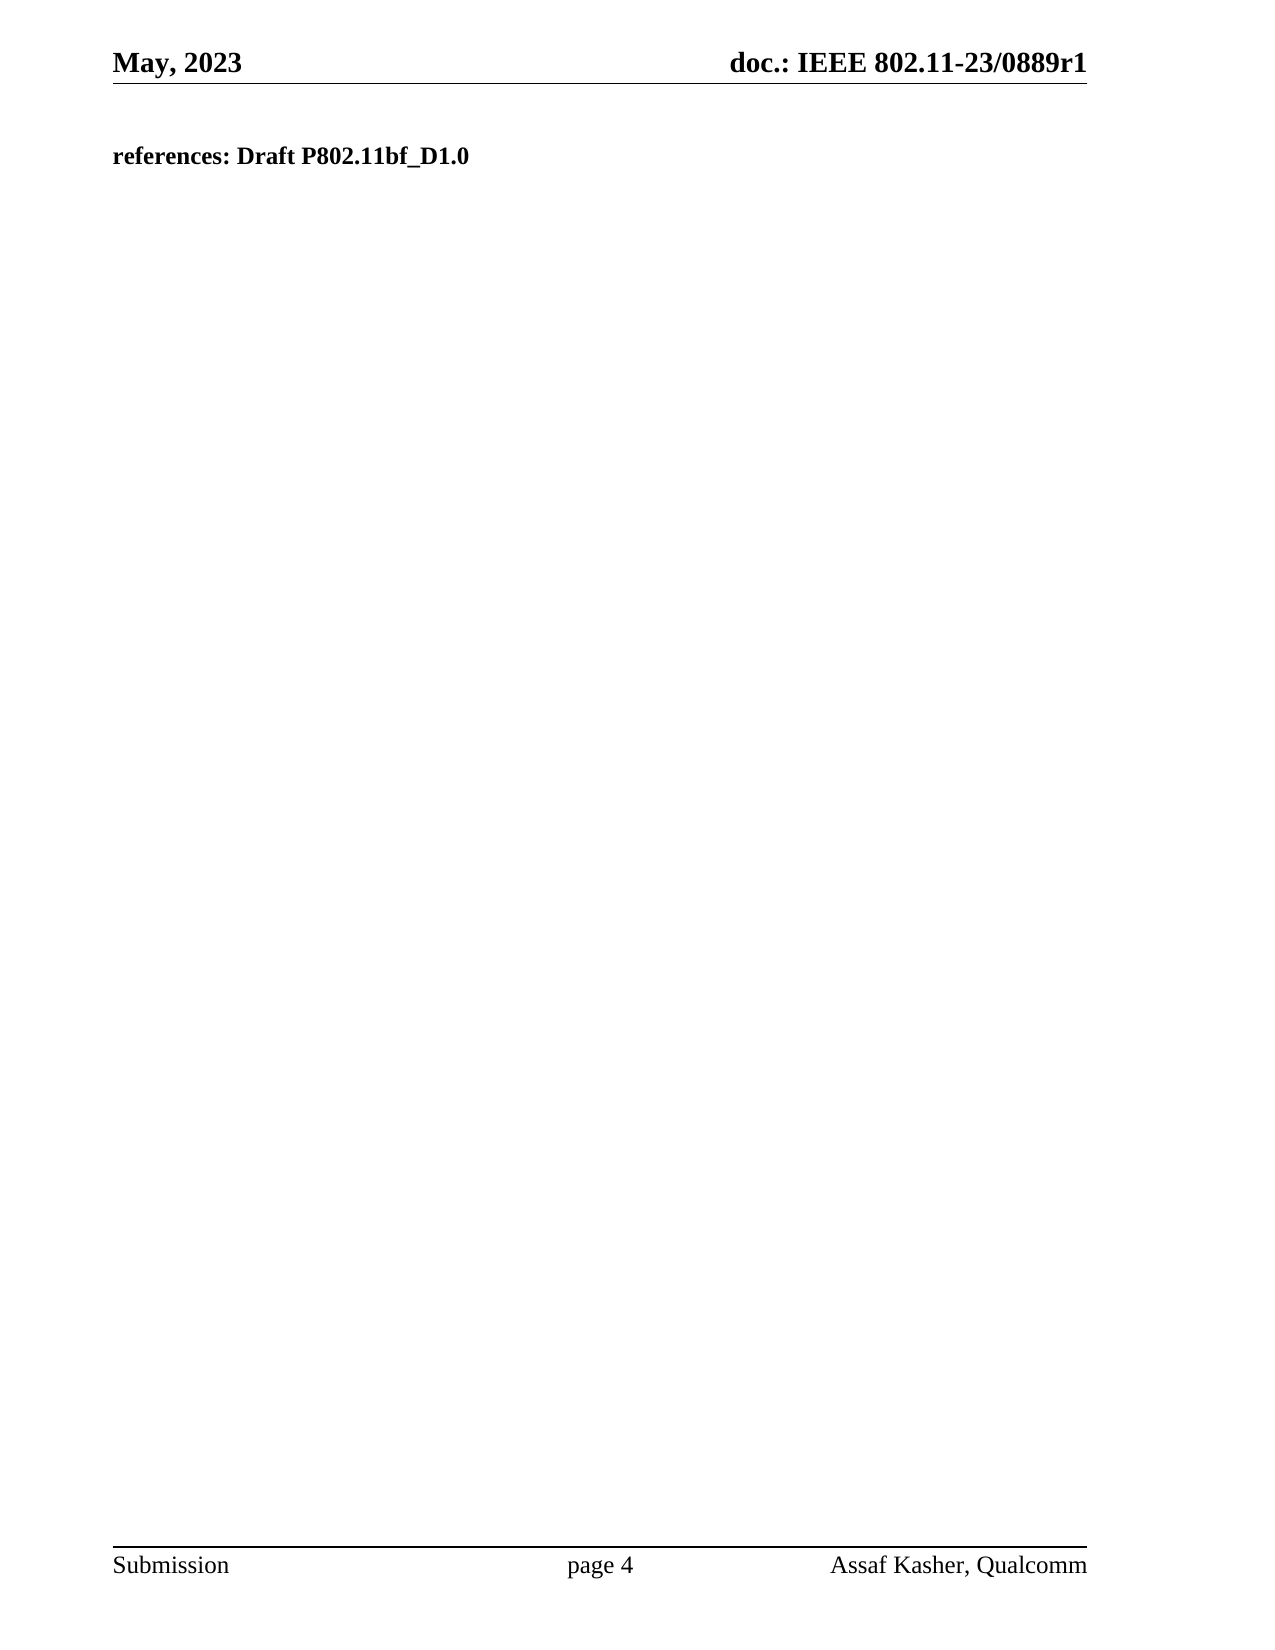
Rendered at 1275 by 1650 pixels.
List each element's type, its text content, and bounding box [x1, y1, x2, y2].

text references: Draft P802.11bf_D1.0 [112, 141, 1087, 170]
